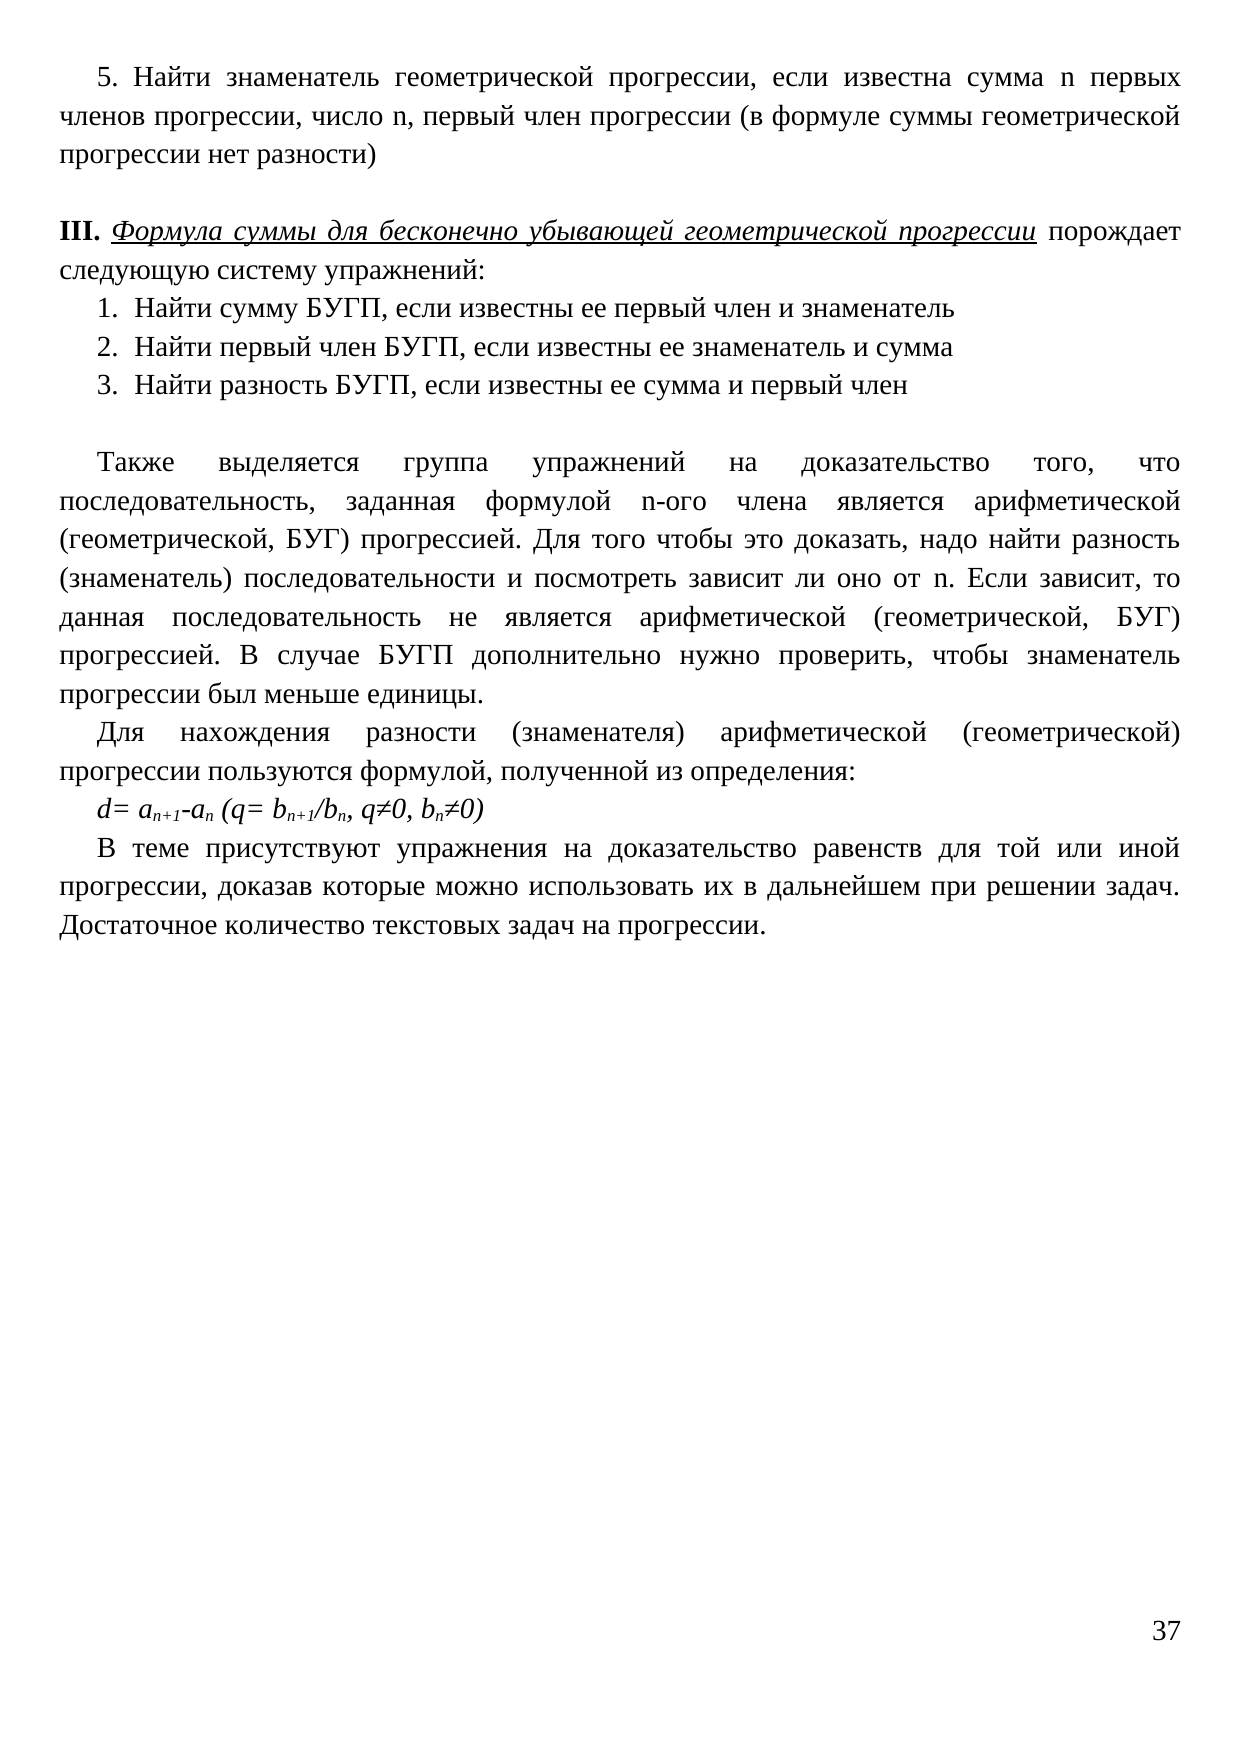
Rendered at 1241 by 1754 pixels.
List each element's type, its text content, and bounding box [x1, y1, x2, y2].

text Для нахождения разности (знаменателя) арифметической (геометрической) прогрессии пользуются формулой, полученной из определения: [59, 714, 1181, 786]
text III. Формула суммы для бесконечно убывающей геометрической прогрессии порождает следующую систему упражнений: [59, 213, 1181, 285]
list Найти разность БУГП, если известны ее сумма и первый член [97, 367, 1181, 401]
text Также выделяется группа упражнений на доказательство того, что последовательность, заданная формулой n-ого члена является арифметической (геометрической, БУГ) прогрессией. Для того чтобы это доказать, надо найти разность (знаменатель) последовательности и посмотреть зависит ли оно от n. Если зависит, то данная последовательность не является арифметической (геометрической, БУГ) прогрессией. В случае БУГП дополнительно нужно проверить, чтобы знаменатель прогрессии был меньше единицы. [59, 444, 1181, 709]
text d= an+1-an (q= bn+1/bn, q≠0, bn≠0) [59, 791, 1181, 825]
text В теме присутствуют упражнения на доказательство равенств для той или иной прогрессии, доказав которые можно использовать их в дальнейшем при решении задач. Достаточное количество текстовых задач на прогрессии. [59, 830, 1181, 941]
list Найти первый член БУГП, если известны ее знаменатель и сумма [97, 329, 1181, 362]
list Найти сумму БУГП, если известны ее первый член и знаменатель [97, 290, 1181, 324]
list Найти знаменатель геометрической прогрессии, если известна сумма n первых членов прогрессии, число n, первый член прогрессии (в формуле суммы геометрической прогрессии нет разности) [59, 59, 1181, 170]
